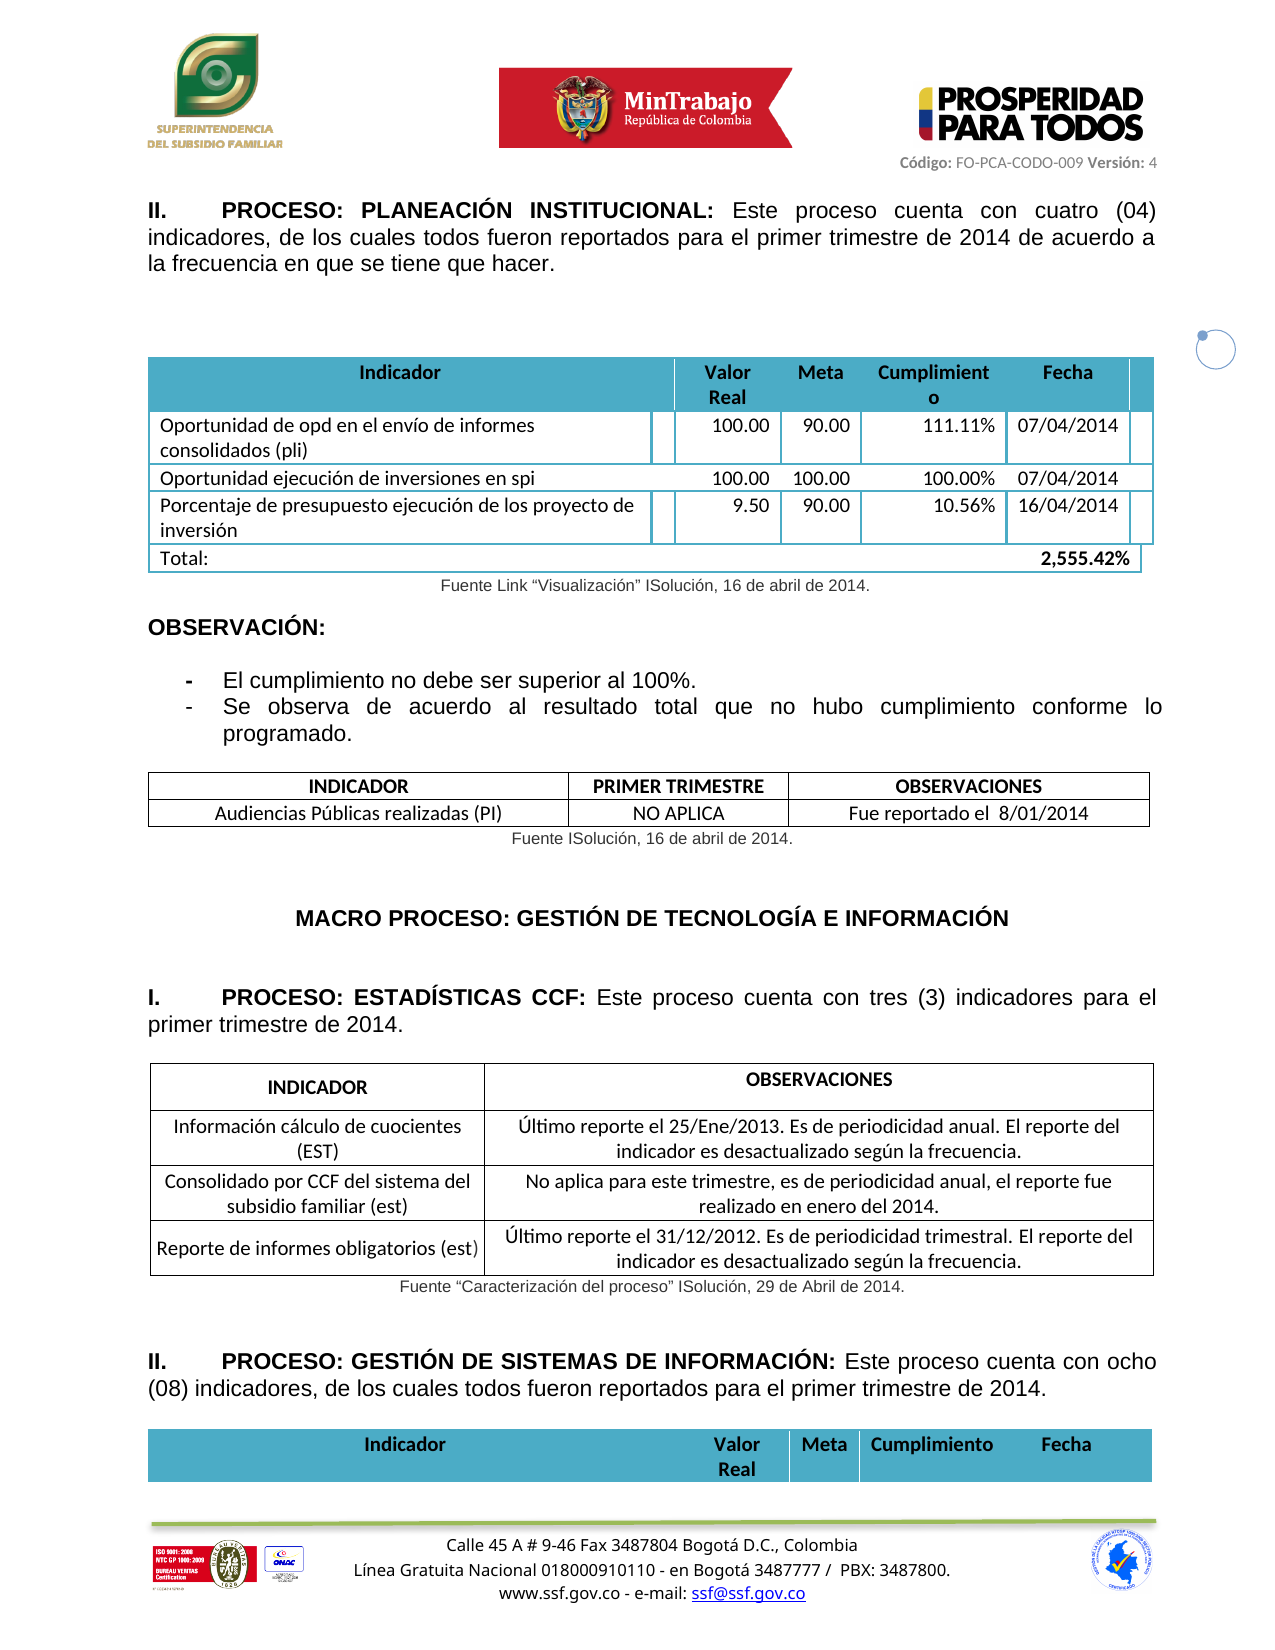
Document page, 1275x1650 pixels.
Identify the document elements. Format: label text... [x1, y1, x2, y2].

table_header [146, 1427, 1158, 1483]
picture [147, 33, 283, 148]
table_cell Último reporte el 25/Ene/2013. Es de periodicidad anual. El reporte del indicador es desactualizado según la frecuencia. [485, 1111, 1153, 1165]
text MACRO PROCESO: GESTIÓN DE TECNOLOGÍA E INFORMACIÓN [148, 905, 1157, 931]
table_header INDICADOR [151, 1064, 484, 1110]
picture [499, 67, 793, 148]
text Fuente ISolución, 16 de abril de 2014. [148, 828, 1157, 848]
picture [143, 1533, 312, 1595]
table_cell Fuente Link “Visualización” ISolución, 16 de abril de 2014. OBSERVACIÓN: El cumplimiento no debe ser superior al 100%. Se observa de acuerdo al resultado total que no hubo cumplimiento conforme lo programado. [146, 574, 1165, 828]
table_header OBSERVACIONES [485, 1064, 1153, 1110]
table_cell Información cálculo de cuocientes (EST) [151, 1111, 484, 1165]
list PROCESO: PLANEACIÓN INSTITUCIONAL: Este proceso cuenta con cuatro (04) indicadores, de los cuales todos fueron reportados para el primer trimestre de 2014 de acuerdo a la frecuencia en que se tiene que hacer. [148, 197, 1157, 276]
table_cell No aplica para este trimestre, es de periodicidad anual, el reporte fue realizado en enero del 2014. [485, 1166, 1153, 1220]
text Fuente “Caracterización del proceso” ISolución, 29 de Abril de 2014. [148, 1276, 1157, 1296]
table_cell Consolidado por CCF del sistema del subsidio familiar (est) [151, 1166, 484, 1220]
table_cell Último reporte el 31/12/2012. Es de periodicidad trimestral. El reporte del indicador es desactualizado según la frecuencia. [485, 1221, 1153, 1275]
table_cell Reporte de informes obligatorios (est) [151, 1221, 484, 1275]
list PROCESO: GESTIÓN DE SISTEMAS DE INFORMACIÓN: Este proceso cuenta con ocho (08) indicadores, de los cuales todos fueron reportados para el primer trimestre de 2014. [148, 1348, 1157, 1401]
table_header [146, 355, 1160, 574]
list PROCESO: ESTADÍSTICAS CCF: Este proceso cuenta con tres (3) indicadores para el primer trimestre de 2014. [148, 984, 1157, 1037]
picture [1090, 1528, 1153, 1594]
picture [913, 81, 1150, 148]
